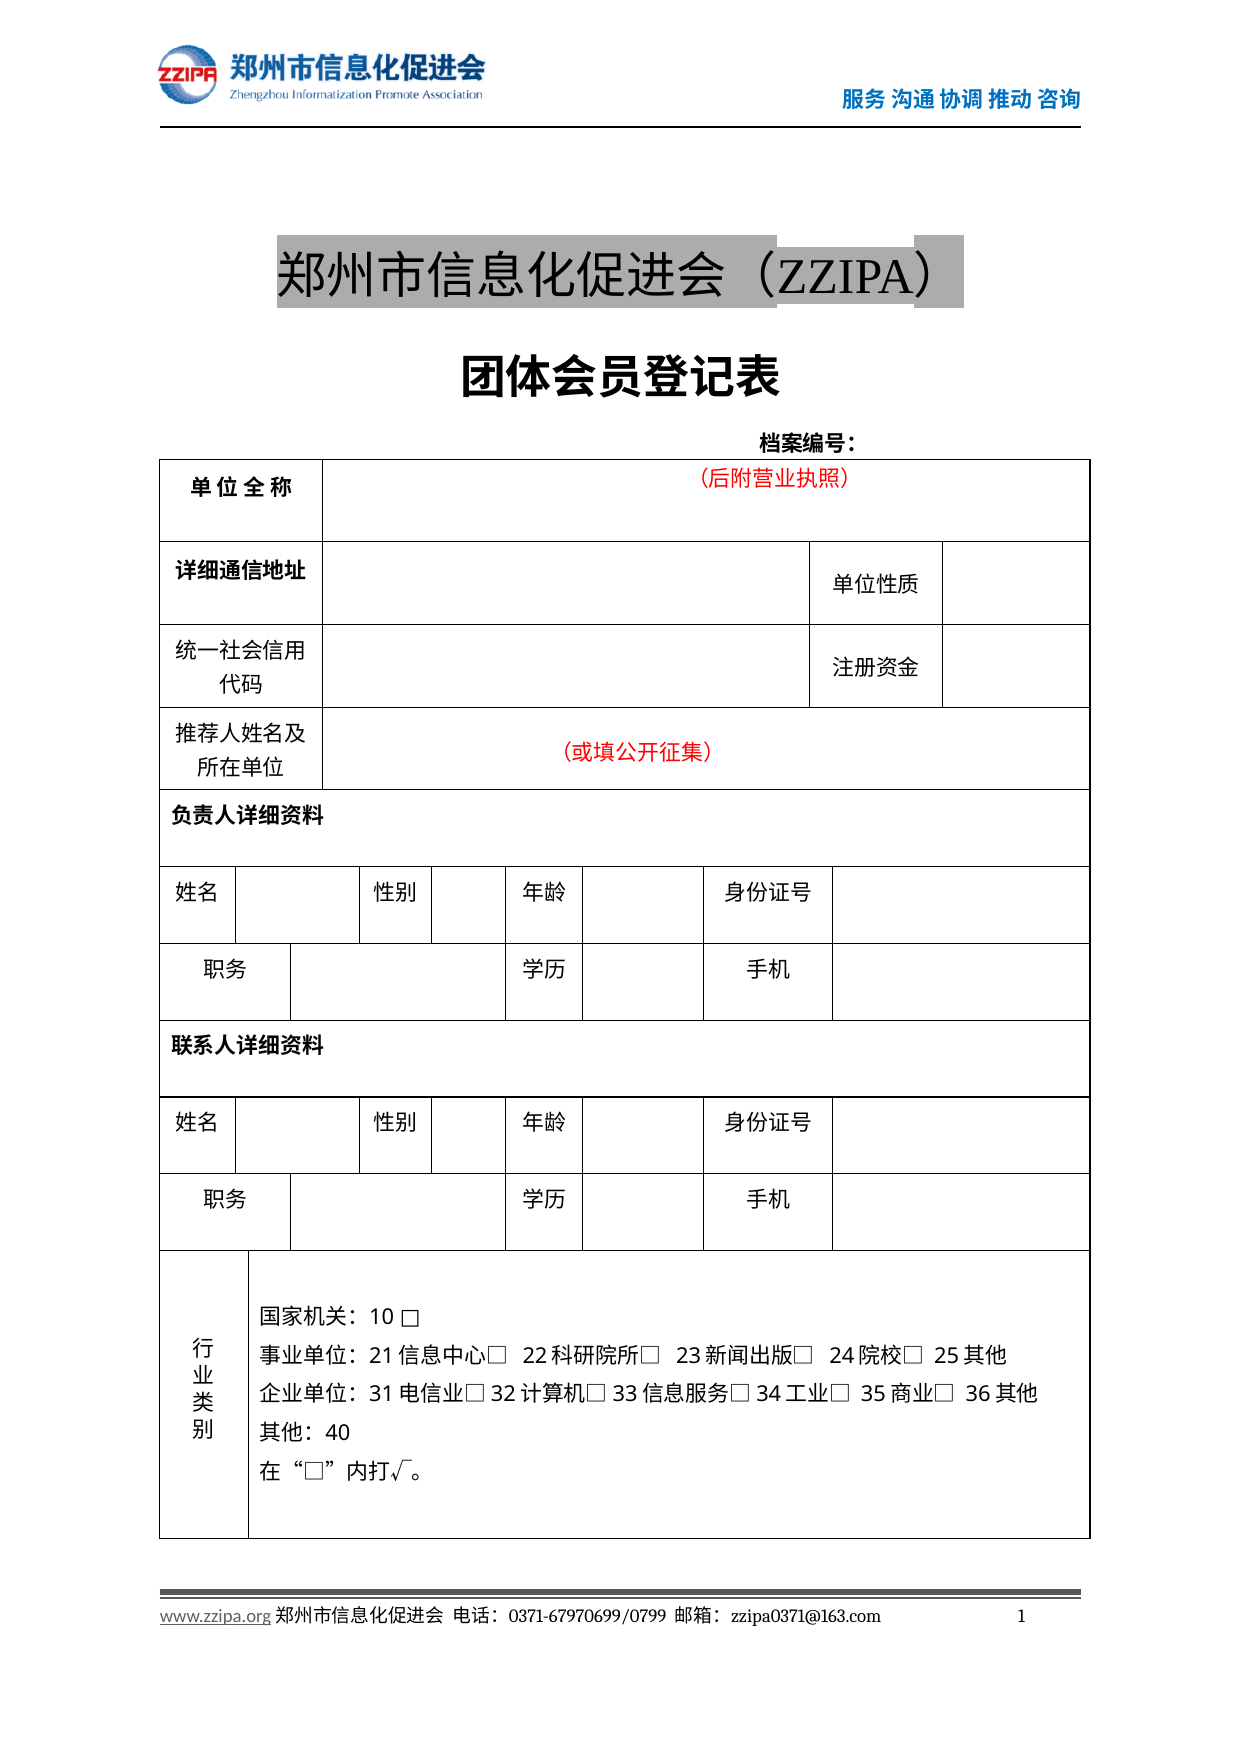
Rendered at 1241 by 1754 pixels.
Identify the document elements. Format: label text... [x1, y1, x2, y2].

table_cell [583, 944, 703, 1019]
table_cell [833, 867, 1089, 943]
table_cell 姓名 [160, 867, 235, 943]
table_cell [583, 1174, 703, 1250]
table_header （后附营业执照） [323, 460, 1089, 541]
table_cell [583, 1098, 703, 1173]
table_cell 手机 [704, 944, 832, 1019]
table_cell [583, 867, 703, 943]
table_cell 行 业 类 别 [160, 1251, 248, 1538]
table_cell 推荐人姓名及 所在单位 [160, 708, 322, 789]
table_header 单 位 全 称 [160, 460, 322, 541]
table_cell 单位性质 [810, 542, 942, 624]
text 团体会员登记表 [159, 339, 1081, 407]
table_cell [833, 1098, 1089, 1173]
table_cell [833, 1174, 1089, 1250]
text 档案编号： [159, 424, 1081, 458]
table_cell [323, 542, 809, 624]
text 郑州市信息化促进会（ZZIPA） [159, 221, 1081, 323]
table_cell 手机 [704, 1174, 832, 1250]
table_cell [323, 625, 809, 707]
table_cell 年龄 [506, 867, 582, 943]
table_cell 统一社会信用代码 [160, 625, 322, 707]
table_cell 负责人详细资料 [160, 790, 1089, 866]
table_cell 注册资金 [810, 625, 942, 707]
table_cell 身份证号 [704, 867, 832, 943]
table_cell [432, 867, 505, 943]
table_cell 姓名 [160, 1098, 235, 1173]
table_cell 职务 [160, 944, 290, 1019]
table_cell [291, 944, 505, 1019]
table_cell [833, 944, 1089, 1019]
table_cell [236, 867, 359, 943]
table_cell 国家机关：10 □ 事业单位：21信息中心□ 22科研院所□ 23新闻出版□ 24院校□ 25其他 企业单位：31电信业□ 32计算机□ 33信息服务□ 34工业□ 35商业□ 36其他 其他：40 在“□”内打√。 [249, 1251, 1089, 1538]
picture [156, 42, 487, 105]
table_cell 性别 [360, 867, 431, 943]
table_cell [291, 1174, 505, 1250]
table_cell 详细通信地址 [160, 542, 322, 624]
table_cell 职务 [160, 1174, 290, 1250]
table_cell [943, 625, 1089, 707]
table_cell [236, 1098, 359, 1173]
table_cell 身份证号 [704, 1098, 832, 1173]
table_cell 学历 [506, 944, 582, 1019]
table_cell （或填公开征集） [323, 708, 1089, 789]
table_cell 学历 [506, 1174, 582, 1250]
table_cell 性别 [360, 1098, 431, 1173]
table_cell [943, 542, 1089, 624]
table_cell 联系人详细资料 [160, 1021, 1089, 1096]
table_cell [432, 1098, 505, 1173]
table_cell 年龄 [506, 1098, 582, 1173]
